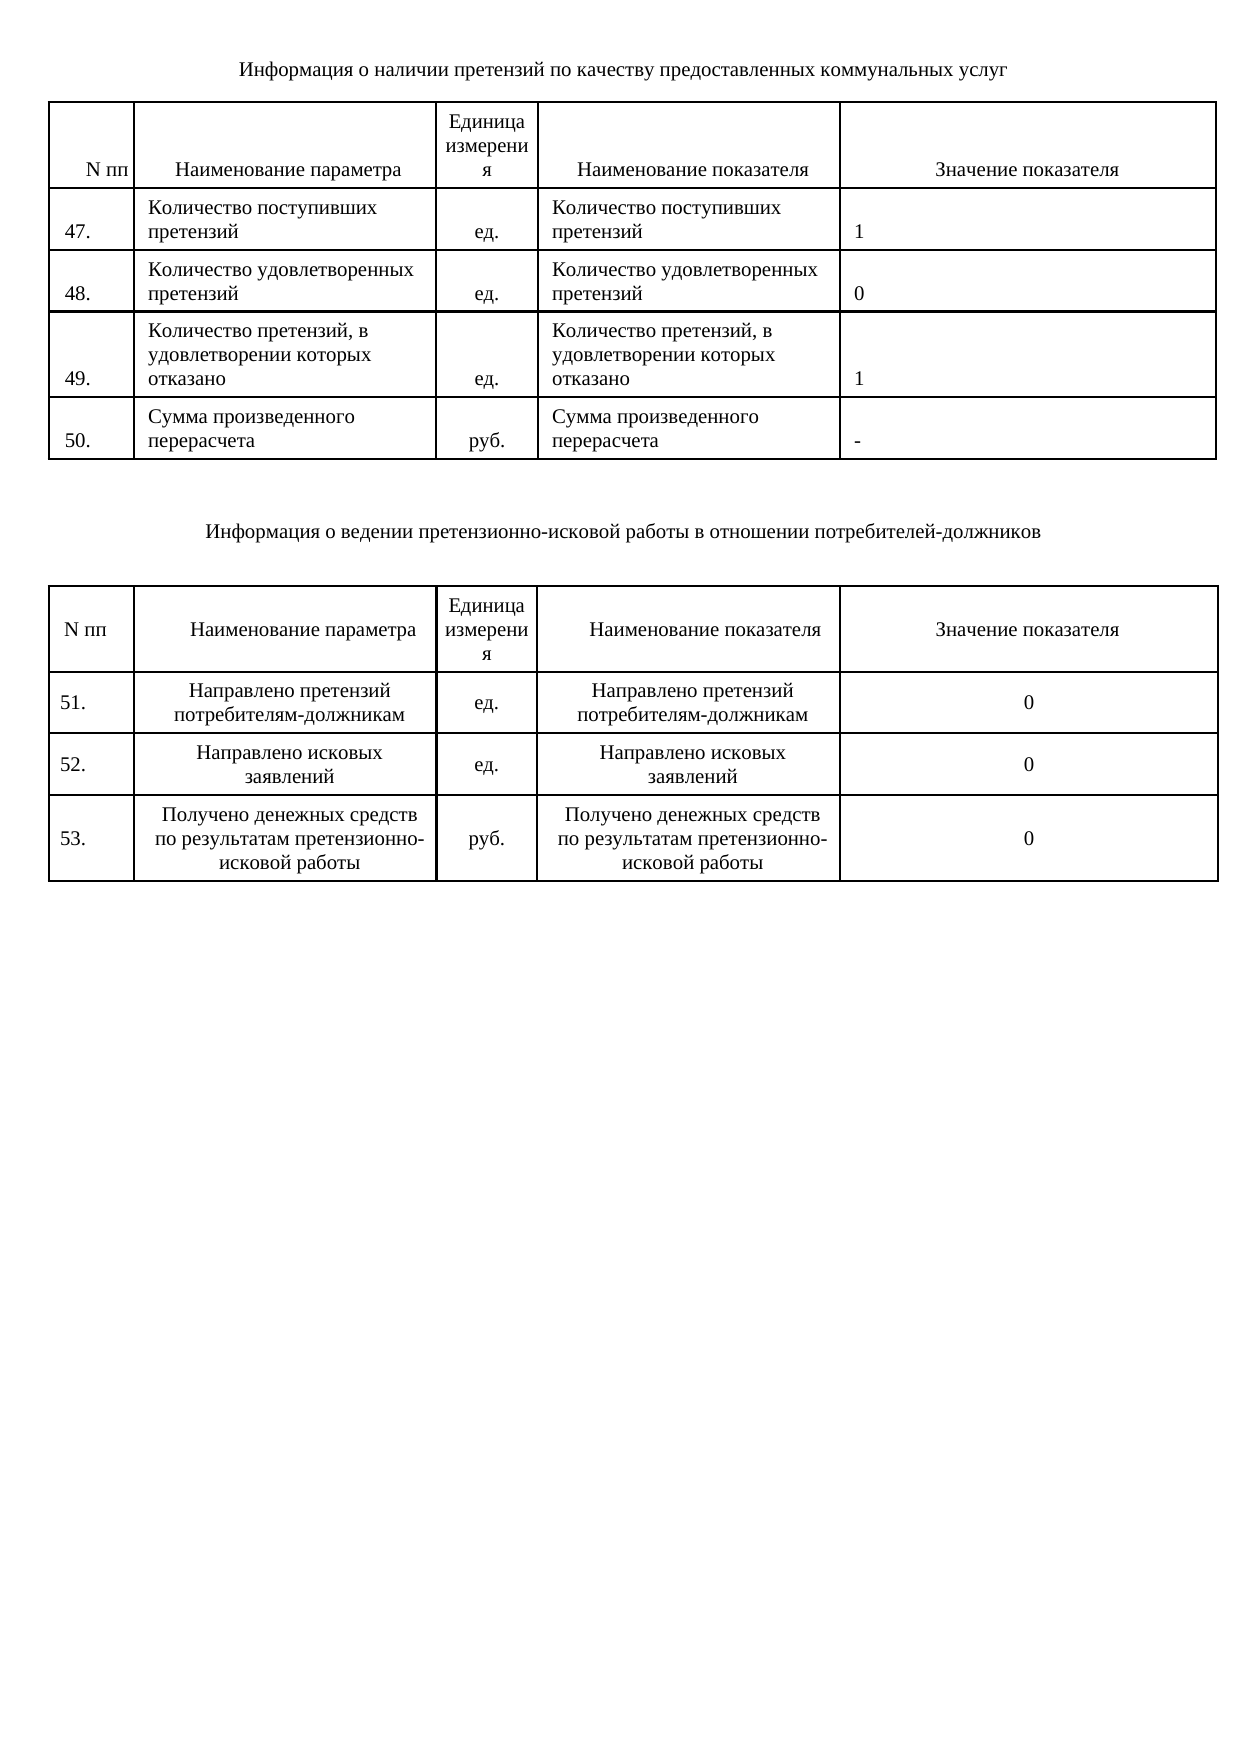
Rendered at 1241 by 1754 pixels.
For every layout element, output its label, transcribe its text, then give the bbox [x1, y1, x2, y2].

table_cell Направлено исковых заявлений [538, 734, 839, 794]
table_cell 0 [841, 251, 1215, 310]
table_cell ед. [438, 673, 536, 732]
table_cell Направлено исковых заявлений [135, 734, 435, 794]
text Информация о наличии претензий по качеству предоставленных коммунальных услуг [42, 59, 1205, 80]
table_header N пп [50, 103, 133, 187]
table_cell 51. [50, 673, 133, 732]
table_cell Сумма произведенного перерасчета [539, 398, 839, 458]
table_cell 47. [50, 189, 133, 249]
table_cell 49. [50, 313, 133, 396]
table_cell руб. [438, 796, 536, 879]
table_cell 0 [841, 673, 1217, 732]
table_cell ед. [437, 313, 537, 396]
table_cell Количество поступивших претензий [539, 189, 839, 249]
table_cell Количество удовлетворенных претензий [539, 251, 839, 310]
table_header Значение показателя [841, 103, 1215, 187]
table_cell Сумма произведенного перерасчета [135, 398, 435, 458]
table_header Единица измерения [437, 103, 537, 187]
table_cell Количество удовлетворенных претензий [135, 251, 435, 310]
text Информация о ведении претензионно-исковой работы в отношении потребителей-должников [42, 522, 1205, 543]
table_cell 50. [50, 398, 133, 458]
table_cell 52. [50, 734, 133, 794]
table_cell Количество претензий, в удовлетворении которых отказано [135, 313, 435, 396]
table_cell 48. [50, 251, 133, 310]
table_header Наименование показателя [538, 587, 839, 671]
table_cell Количество поступивших претензий [135, 189, 435, 249]
table_cell ед. [438, 734, 536, 794]
table_cell Получено денежных средств по результатам претензионно- исковой работы [538, 796, 839, 879]
table_cell Получено денежных средств по результатам претензионно- исковой работы [135, 796, 435, 879]
table_cell руб. [437, 398, 537, 458]
table_cell ед. [437, 251, 537, 310]
table_header Единица измерения [438, 587, 536, 671]
table_cell 1 [841, 189, 1215, 249]
table_header N пп [50, 587, 133, 671]
table_cell 0 [841, 734, 1217, 794]
table_header Значение показателя [841, 587, 1217, 671]
table_header Наименование параметра [135, 587, 435, 671]
table_cell - [841, 398, 1215, 458]
table_cell 53. [50, 796, 133, 879]
table_cell ед. [437, 189, 537, 249]
table_header Наименование показателя [539, 103, 839, 187]
table_header Наименование параметра [135, 103, 435, 187]
table_cell Количество претензий, в удовлетворении которых отказано [539, 313, 839, 396]
table_cell 0 [841, 796, 1217, 879]
table_cell Направлено претензий потребителям-должникам [135, 673, 435, 732]
table_cell 1 [841, 313, 1215, 396]
table_cell Направлено претензий потребителям-должникам [538, 673, 839, 732]
